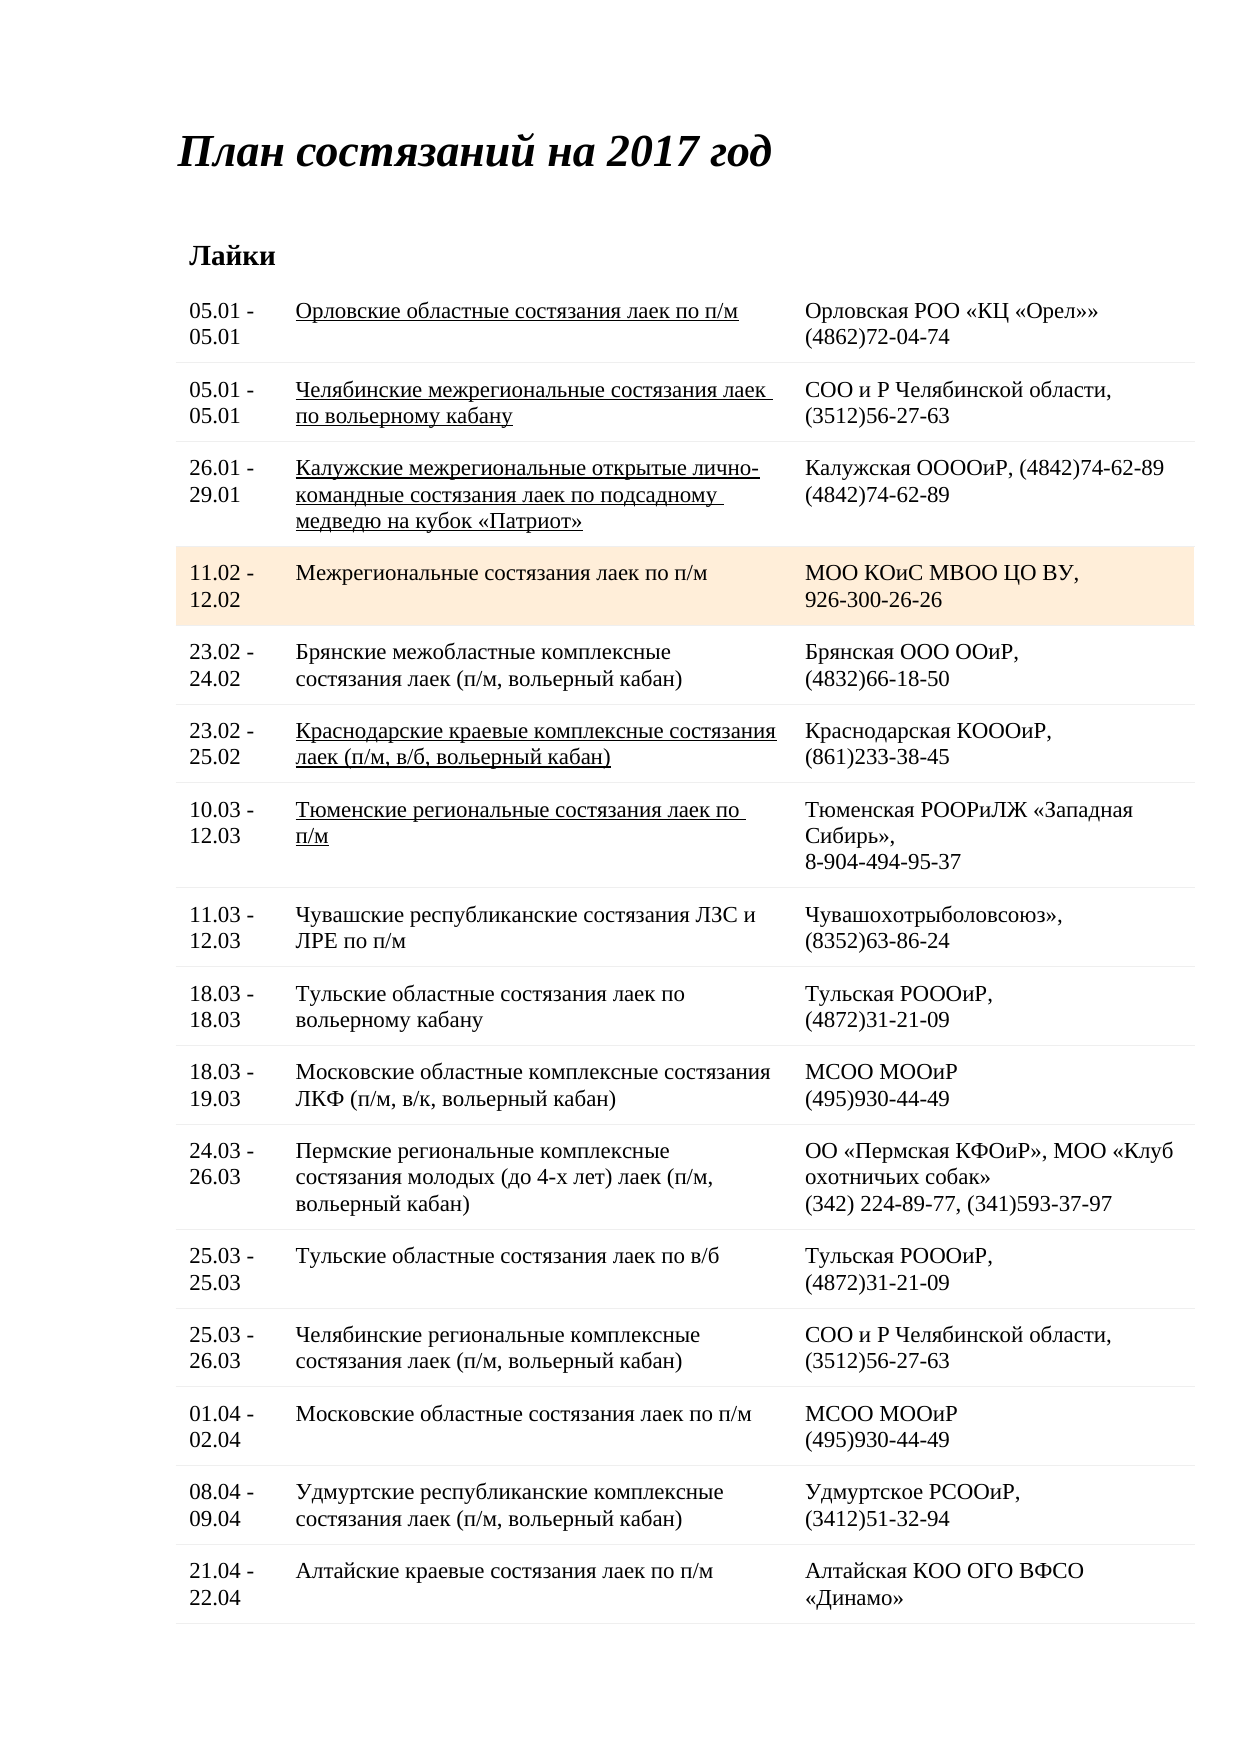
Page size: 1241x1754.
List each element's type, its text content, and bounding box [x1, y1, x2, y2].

table_cell Удмуртское РСООиР, (3412)51-32-94 [791, 1466, 1194, 1544]
table_cell Орловская РОО «КЦ «Орел»» (4862)72-04-74 [791, 284, 1194, 362]
table_cell 10.03 - 12.03 [176, 783, 282, 887]
table_cell МСОО МООиР (495)930-44-49 [791, 1387, 1194, 1465]
table_cell Чувашские республиканские состязания ЛЗС и ЛРЕ по п/м [282, 888, 791, 966]
table_cell Челябинские межрегиональные состязания лаек по вольерному кабану [282, 363, 791, 441]
table_cell Московские областные состязания лаек по п/м [282, 1387, 791, 1465]
table_cell ОО «Пермская КФОиР», МОО «Клуб охотничьих собак» (342) 224-89-77, (341)593-37-97 [791, 1125, 1194, 1229]
table_cell МОО КОиС МВОО ЦО ВУ, 926-300-26-26 [791, 547, 1194, 625]
table_cell 24.03 - 26.03 [176, 1125, 282, 1229]
text План состязаний на 2017 год [177, 123, 1152, 176]
table_cell Московские областные комплексные состязания ЛКФ (п/м, в/к, вольерный кабан) [282, 1046, 791, 1123]
table_cell Брянская ООО ООиР, (4832)66-18-50 [791, 626, 1194, 703]
table_cell Краснодарская КОООиР, (861)233-38-45 [791, 705, 1194, 782]
table_cell Калужская ООООиР, (4842)74-62-89 (4842)74-62-89 [791, 442, 1194, 546]
table_cell 21.04 - 22.04 [176, 1545, 282, 1622]
table_cell 01.04 - 02.04 [176, 1387, 282, 1465]
table_cell Тюменская РООРиЛЖ «Западная Сибирь», 8-904-494-95-37 [791, 783, 1194, 887]
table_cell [791, 1545, 1194, 1622]
table_cell Тульские областные состязания лаек по в/б [282, 1230, 791, 1307]
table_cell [282, 1545, 791, 1622]
table_cell СОО и Р Челябинской области, (3512)56-27-63 [791, 1309, 1194, 1386]
table_cell Челябинские региональные комплексные состязания лаек (п/м, вольерный кабан) [282, 1309, 791, 1386]
table_cell 25.03 - 26.03 [176, 1309, 282, 1386]
table_cell Межрегиональные состязания лаек по п/м [282, 547, 791, 625]
table_cell Калужские межрегиональные открытые лично-командные состязания лаек по подсадному медведю на кубок «Патриот» [282, 442, 791, 546]
table_cell Орловские областные состязания лаек по п/м [282, 284, 791, 362]
table_cell 18.03 - 18.03 [176, 967, 282, 1045]
table_cell Удмуртские республиканские комплексные состязания лаек (п/м, вольерный кабан) [282, 1466, 791, 1544]
table_cell Тюменские региональные состязания лаек по п/м [282, 783, 791, 887]
table_cell 26.01 - 29.01 [176, 442, 282, 546]
table_cell 23.02 - 24.02 [176, 626, 282, 703]
table_cell 23.02 - 25.02 [176, 705, 282, 782]
table_cell 05.01 - 05.01 [176, 284, 282, 362]
table_cell Чувашохотрыболовсоюз», (8352)63-86-24 [791, 888, 1194, 966]
table_header Лайки [176, 188, 1194, 284]
table_cell 25.03 - 25.03 [176, 1230, 282, 1307]
table_cell Пермские региональные комплексные состязания молодых (до 4-х лет) лаек (п/м, вольерный кабан) [282, 1125, 791, 1229]
table_cell Тульские областные состязания лаек по вольерному кабану [282, 967, 791, 1045]
table_cell 11.02 - 12.02 [176, 547, 282, 625]
table_cell 11.03 - 12.03 [176, 888, 282, 966]
table_cell МСОО МООиР (495)930-44-49 [791, 1046, 1194, 1123]
table_cell Тульская РОООиР, (4872)31-21-09 [791, 1230, 1194, 1307]
table_cell СОО и Р Челябинской области, (3512)56-27-63 [791, 363, 1194, 441]
table_cell 08.04 - 09.04 [176, 1466, 282, 1544]
table_cell Тульская РОООиР, (4872)31-21-09 [791, 967, 1194, 1045]
table_cell Краснодарские краевые комплексные состязания лаек (п/м, в/б, вольерный кабан) [282, 705, 791, 782]
table_cell 05.01 - 05.01 [176, 363, 282, 441]
table_cell Брянские межобластные комплексные состязания лаек (п/м, вольерный кабан) [282, 626, 791, 703]
table_cell 18.03 - 19.03 [176, 1046, 282, 1123]
